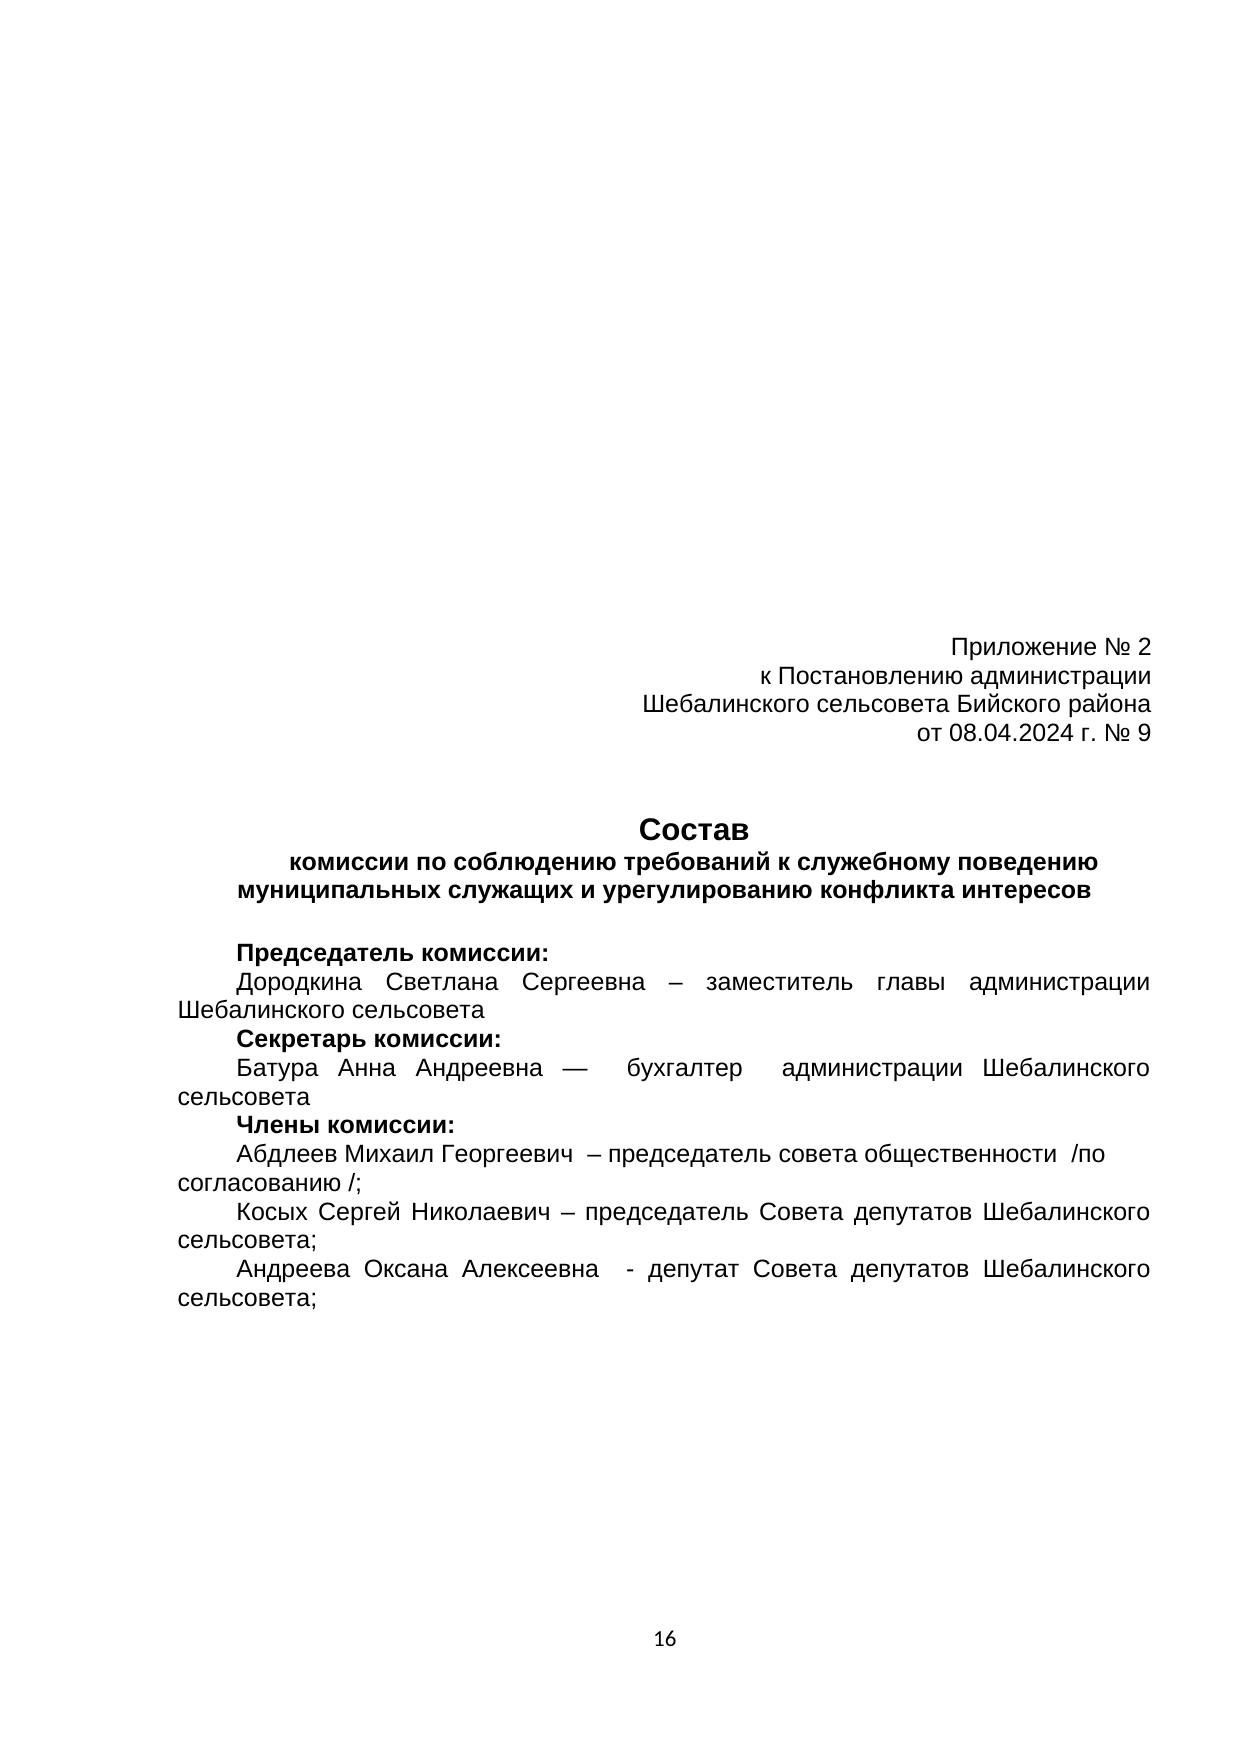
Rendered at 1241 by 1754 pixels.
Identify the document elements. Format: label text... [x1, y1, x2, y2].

text Секретарь комиссии: [177, 1024, 1152, 1053]
text Состав [177, 811, 1152, 846]
text Приложение № 2 [177, 632, 1152, 661]
text Члены комиссии: [177, 1111, 1152, 1139]
text Абдлеев Михаил Георгеевич – председатель совета общественности /по согласованию /; [177, 1139, 1152, 1197]
text от 08.04.2024 г. № 9 [177, 718, 1152, 747]
text к Постановлению администрации [177, 661, 1152, 689]
text Председатель комиссии: [177, 938, 1152, 967]
text Андреева Оксана Алексеевна - депутат Совета депутатов Шебалинского сельсовета; [177, 1254, 1152, 1312]
text Дородкина Светлана Сергеевна – заместитель главы администрации Шебалинского сельсовета [177, 967, 1152, 1024]
text комиссии по соблюдению требований к служебному поведению муниципальных служащих и урегулированию конфликта интересов [177, 846, 1152, 904]
text Шебалинского сельсовета Бийского района [177, 689, 1152, 718]
text Батура Анна Андреевна — бухгалтер администрации Шебалинского сельсовета [177, 1053, 1152, 1111]
text Косых Сергей Николаевич – председатель Совета депутатов Шебалинского сельсовета; [177, 1197, 1152, 1254]
